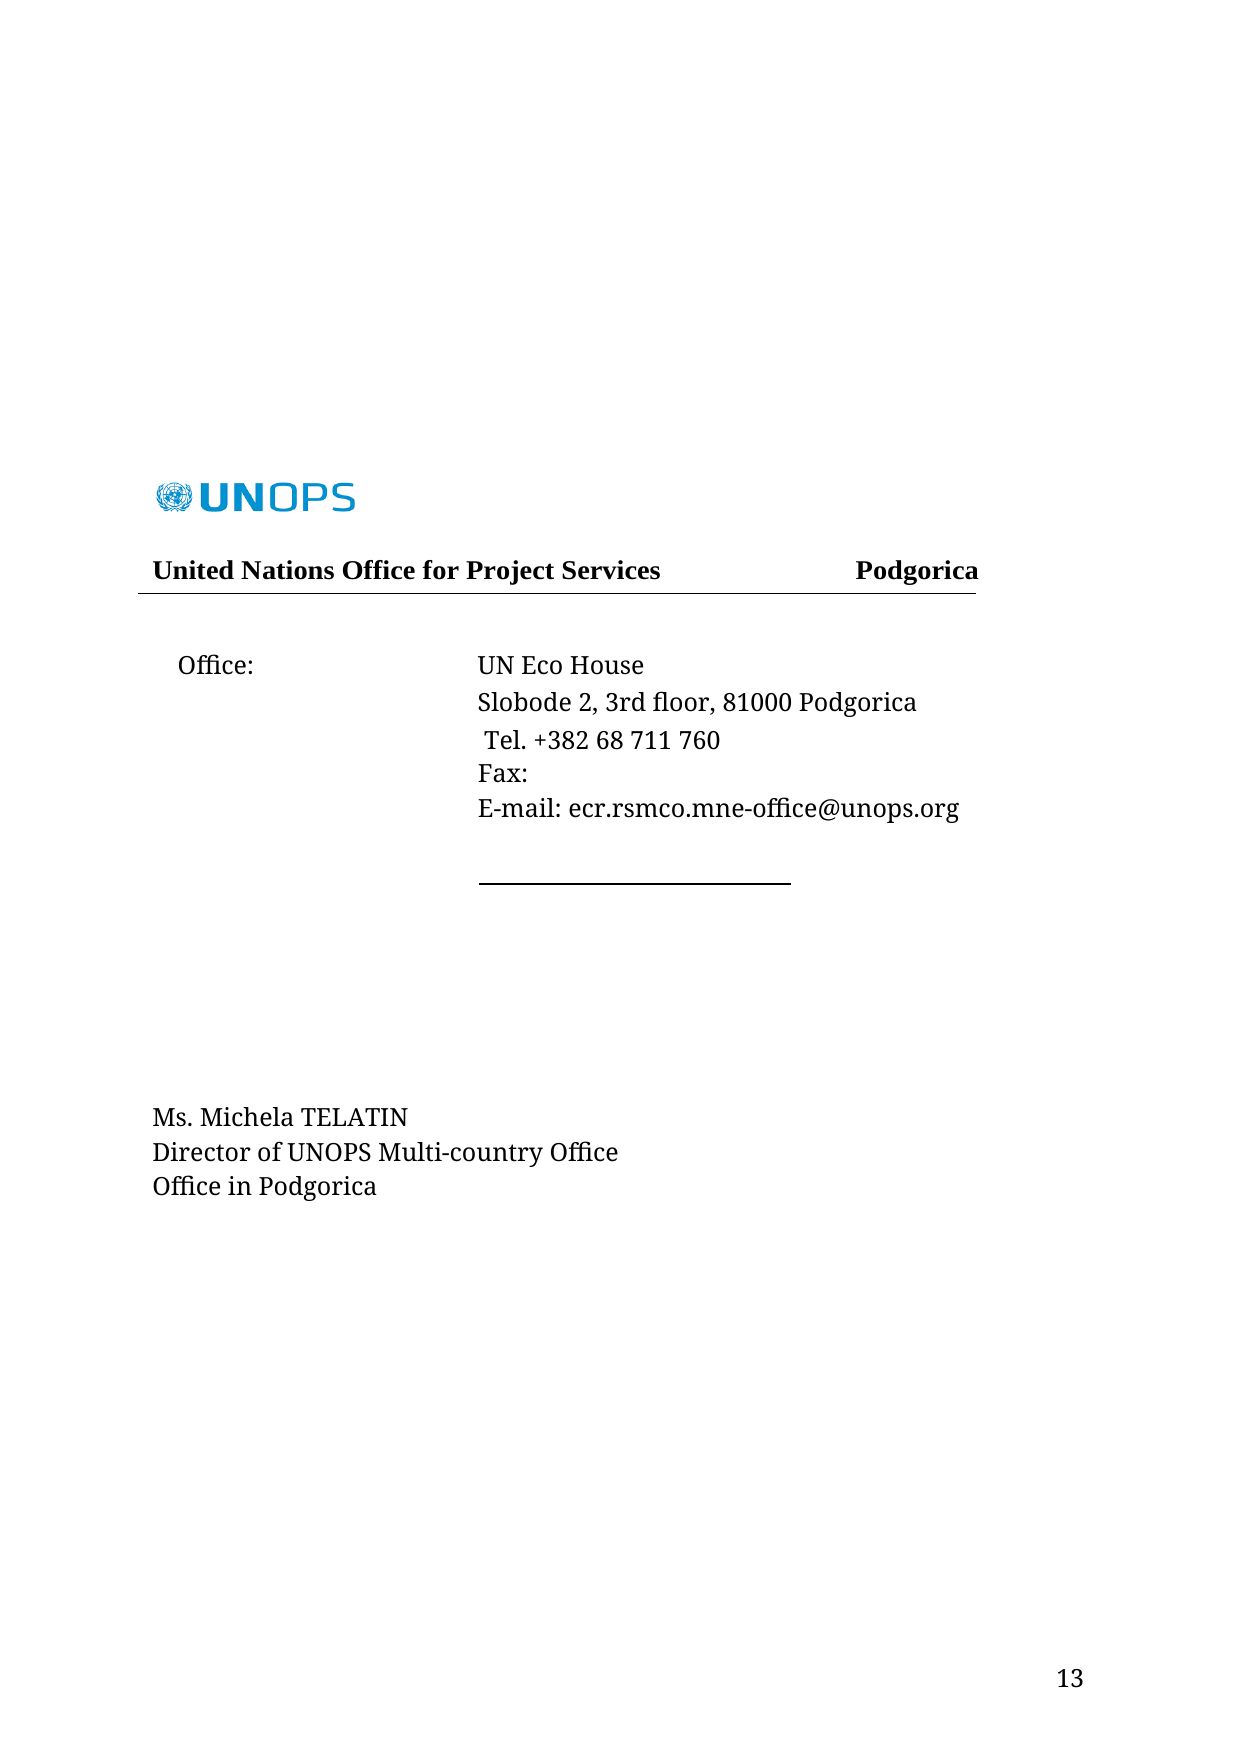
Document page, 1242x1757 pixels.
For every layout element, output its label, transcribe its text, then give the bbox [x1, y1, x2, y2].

picture [152, 439, 359, 555]
text Office: UN Eco House [177, 648, 930, 682]
text Slobode 2, 3rd floor, 81000 Podgorica [177, 685, 930, 719]
text Office in Podgorica [152, 1168, 1175, 1202]
text Ms. Michela TELATIN [152, 1100, 1175, 1134]
text E-mail: ecr.rsmco.mne-office@unops.org [478, 790, 1175, 824]
text United Nations Office for Project Services Podgorica [152, 554, 1175, 585]
text Tel. +382 68 711 760 [177, 722, 930, 757]
text Director of UNOPS Multi-country Office [152, 1134, 1175, 1168]
text Fax: [478, 760, 1175, 788]
